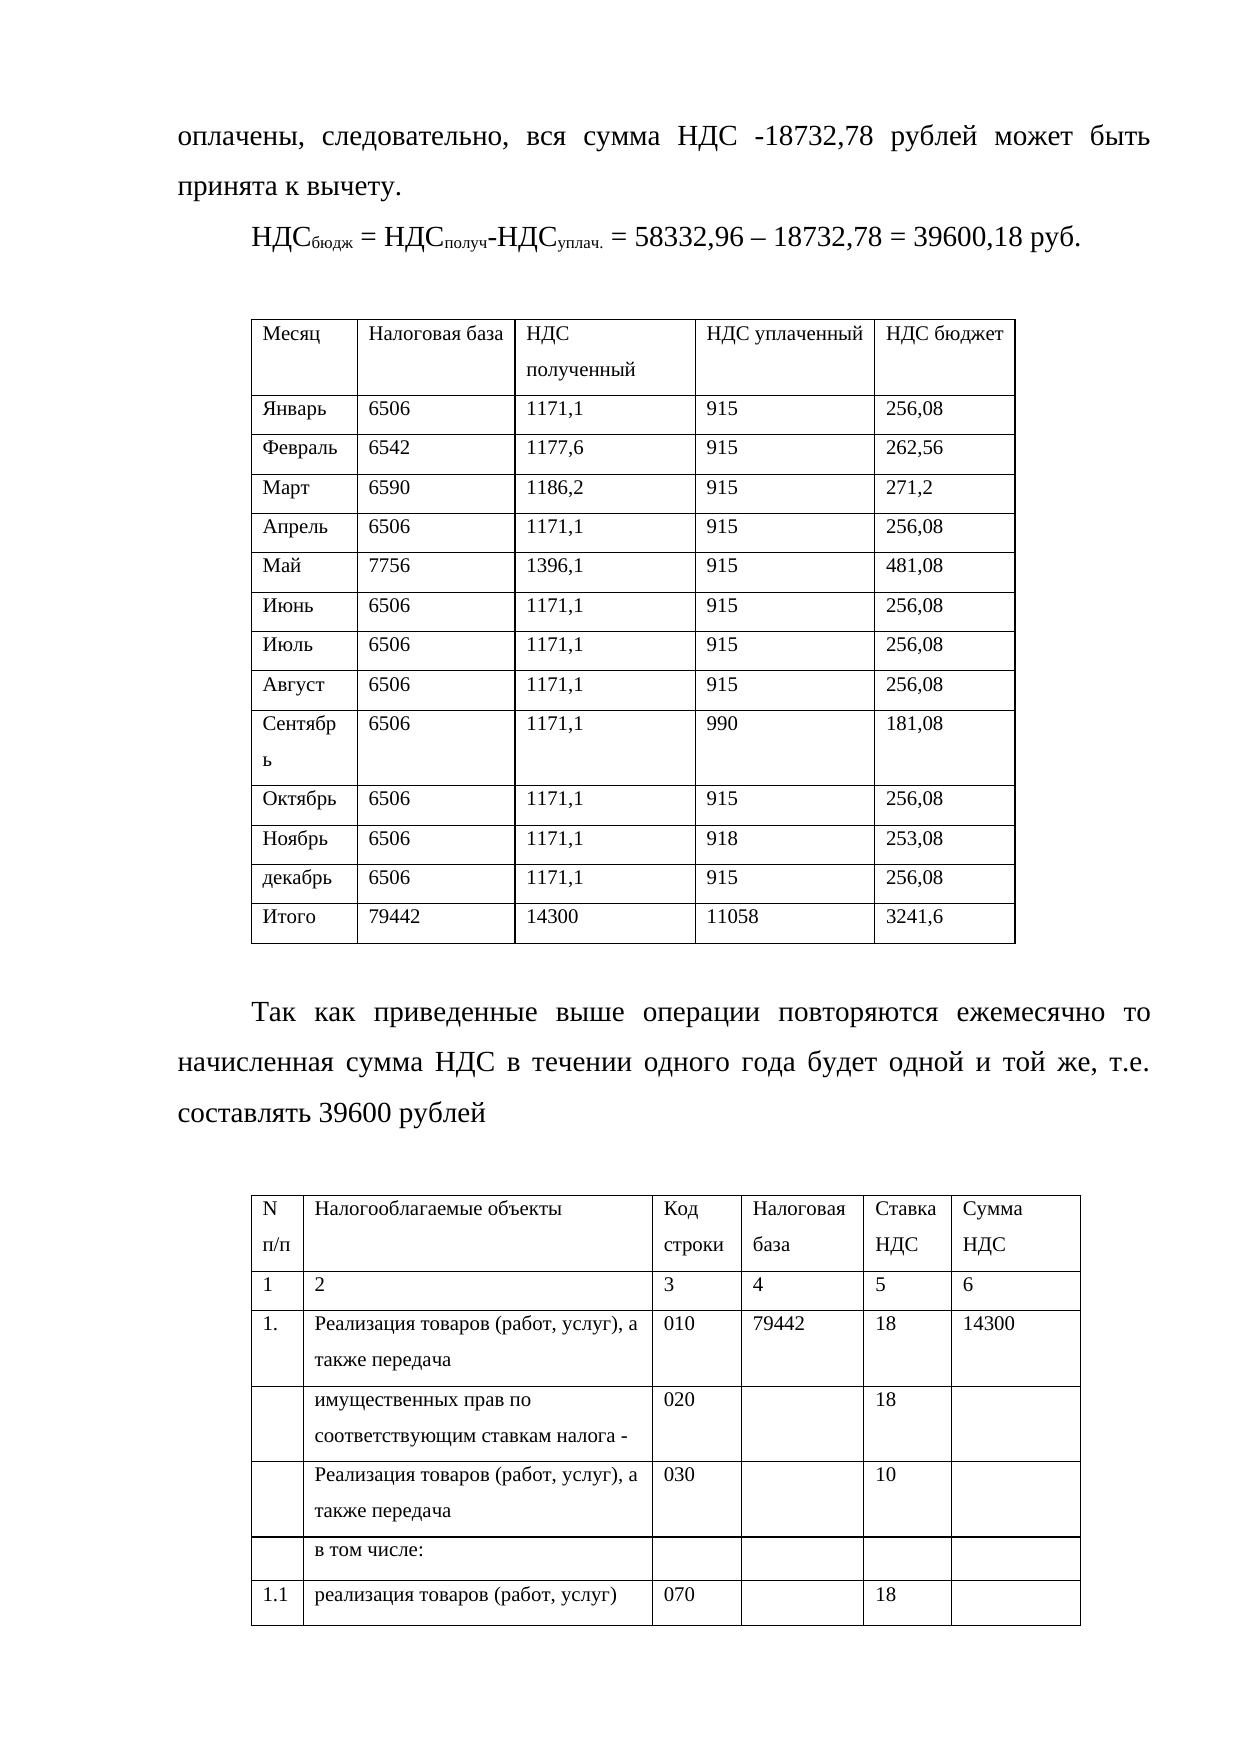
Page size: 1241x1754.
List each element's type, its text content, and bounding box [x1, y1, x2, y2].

table_cell [653, 1538, 741, 1580]
table_cell 1186,2 [516, 475, 695, 513]
table_cell 1. [252, 1311, 303, 1386]
table_cell 915 [696, 671, 874, 710]
table_cell [252, 1387, 303, 1461]
table_cell 030 [653, 1462, 741, 1536]
table_cell 18 [864, 1387, 951, 1461]
table_cell 1396,1 [516, 553, 695, 592]
table_cell 256,08 [875, 593, 1014, 631]
table_header Налоговая база [358, 320, 514, 395]
table_cell Февраль [252, 435, 357, 473]
table_cell 6506 [358, 865, 514, 903]
table_cell 915 [696, 632, 874, 670]
table_cell 7756 [358, 553, 514, 592]
table_header НДС полученный [516, 320, 695, 395]
table_cell 256,08 [875, 865, 1014, 903]
text НДСбюдж = НДСполуч-НДСуплач. = 58332,96 – 18732,78 = 39600,18 руб. [177, 219, 1152, 252]
table_cell [742, 1462, 863, 1536]
table_cell [952, 1538, 1080, 1580]
table_cell 6590 [358, 475, 514, 513]
table_cell Октябрь [252, 786, 357, 824]
table_cell 18 [864, 1311, 951, 1386]
table_cell Август [252, 671, 357, 710]
table_cell 6506 [358, 826, 514, 864]
table_header НДС уплаченный [696, 320, 874, 395]
table_cell 1177,6 [516, 435, 695, 473]
table_cell 256,08 [875, 514, 1014, 552]
table_cell 4 [742, 1272, 863, 1310]
table_cell 915 [696, 553, 874, 592]
table_cell 6506 [358, 514, 514, 552]
table_cell 1171,1 [516, 671, 695, 710]
table_header Налогооблагаемые объекты [304, 1196, 652, 1271]
table_cell 10 [864, 1462, 951, 1536]
table_cell 6506 [358, 632, 514, 670]
table_cell 918 [696, 826, 874, 864]
table_cell 070 [653, 1581, 741, 1624]
table_cell Апрель [252, 514, 357, 552]
table_cell 6506 [358, 396, 514, 434]
table_cell [742, 1581, 863, 1624]
table_cell 1171,1 [516, 865, 695, 903]
table_cell 1171,1 [516, 711, 695, 785]
table_cell 1.1 [252, 1581, 303, 1624]
table_cell 256,08 [875, 786, 1014, 824]
table_cell 6506 [358, 671, 514, 710]
table_cell 1171,1 [516, 396, 695, 434]
table_cell 1171,1 [516, 514, 695, 552]
table_header Налоговая база [742, 1196, 863, 1271]
table_cell 256,08 [875, 671, 1014, 710]
table_cell 181,08 [875, 711, 1014, 785]
table_cell [952, 1387, 1080, 1461]
table_cell 6506 [358, 711, 514, 785]
table_cell имущественных прав по соответствующим ставкам налога - [304, 1387, 652, 1461]
table_cell [742, 1538, 863, 1580]
table_cell [252, 1538, 303, 1580]
table_cell [742, 1387, 863, 1461]
table_cell 5 [864, 1272, 951, 1310]
table_cell 14300 [516, 904, 695, 943]
text Так как приведенные выше операции повторяются ежемесячно то начисленная сумма НДС в течении одного года будет одной и той же, т.е. составлять 39600 рублей [177, 994, 1152, 1128]
table_cell 915 [696, 786, 874, 824]
table_cell Сентябрь [252, 711, 357, 785]
table_cell Май [252, 553, 357, 592]
table_cell в том числе: [304, 1538, 652, 1580]
table_cell 11058 [696, 904, 874, 943]
table_cell 1 [252, 1272, 303, 1310]
table_cell 253,08 [875, 826, 1014, 864]
table_cell 915 [696, 396, 874, 434]
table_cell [304, 1581, 652, 1624]
table_cell 256,08 [875, 632, 1014, 670]
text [177, 118, 1152, 202]
table_cell 18 [864, 1581, 951, 1624]
table_cell 3 [653, 1272, 741, 1310]
table_cell Июнь [252, 593, 357, 631]
table_cell Реализация товаров (работ, услуг), а также передача [304, 1311, 652, 1386]
table_cell 1171,1 [516, 632, 695, 670]
table_cell 6542 [358, 435, 514, 473]
table_cell 990 [696, 711, 874, 785]
table_cell 915 [696, 514, 874, 552]
table_cell 915 [696, 435, 874, 473]
table_cell 6506 [358, 593, 514, 631]
table_cell [864, 1538, 951, 1580]
table_cell 6 [952, 1272, 1080, 1310]
table_cell Реализация товаров (работ, услуг), а также передача [304, 1462, 652, 1536]
table_header Ставка НДС [864, 1196, 951, 1271]
table_cell декабрь [252, 865, 357, 903]
table_cell 915 [696, 593, 874, 631]
table_cell 79442 [358, 904, 514, 943]
table_cell 14300 [952, 1311, 1080, 1386]
table_cell 1171,1 [516, 826, 695, 864]
table_cell 915 [696, 865, 874, 903]
table_cell 1171,1 [516, 786, 695, 824]
table_cell 020 [653, 1387, 741, 1461]
table_cell Июль [252, 632, 357, 670]
table_cell 262,56 [875, 435, 1014, 473]
table_cell Ноябрь [252, 826, 357, 864]
table_header Месяц [252, 320, 357, 395]
table_cell 3241,6 [875, 904, 1014, 943]
table_cell 481,08 [875, 553, 1014, 592]
table_cell [952, 1581, 1080, 1624]
table_cell 256,08 [875, 396, 1014, 434]
table_cell [252, 1462, 303, 1536]
table_cell 1171,1 [516, 593, 695, 631]
table_cell Март [252, 475, 357, 513]
table_cell Итого [252, 904, 357, 943]
table_header Код строки [653, 1196, 741, 1271]
table_cell Январь [252, 396, 357, 434]
table_header НДС бюджет [875, 320, 1014, 395]
table_header N п/п [252, 1196, 303, 1271]
table_cell 271,2 [875, 475, 1014, 513]
table_cell 79442 [742, 1311, 863, 1386]
table_cell 6506 [358, 786, 514, 824]
table_cell 2 [304, 1272, 652, 1310]
table_cell [952, 1462, 1080, 1536]
table_cell 010 [653, 1311, 741, 1386]
table_header Сумма НДС [952, 1196, 1080, 1271]
table_cell 915 [696, 475, 874, 513]
